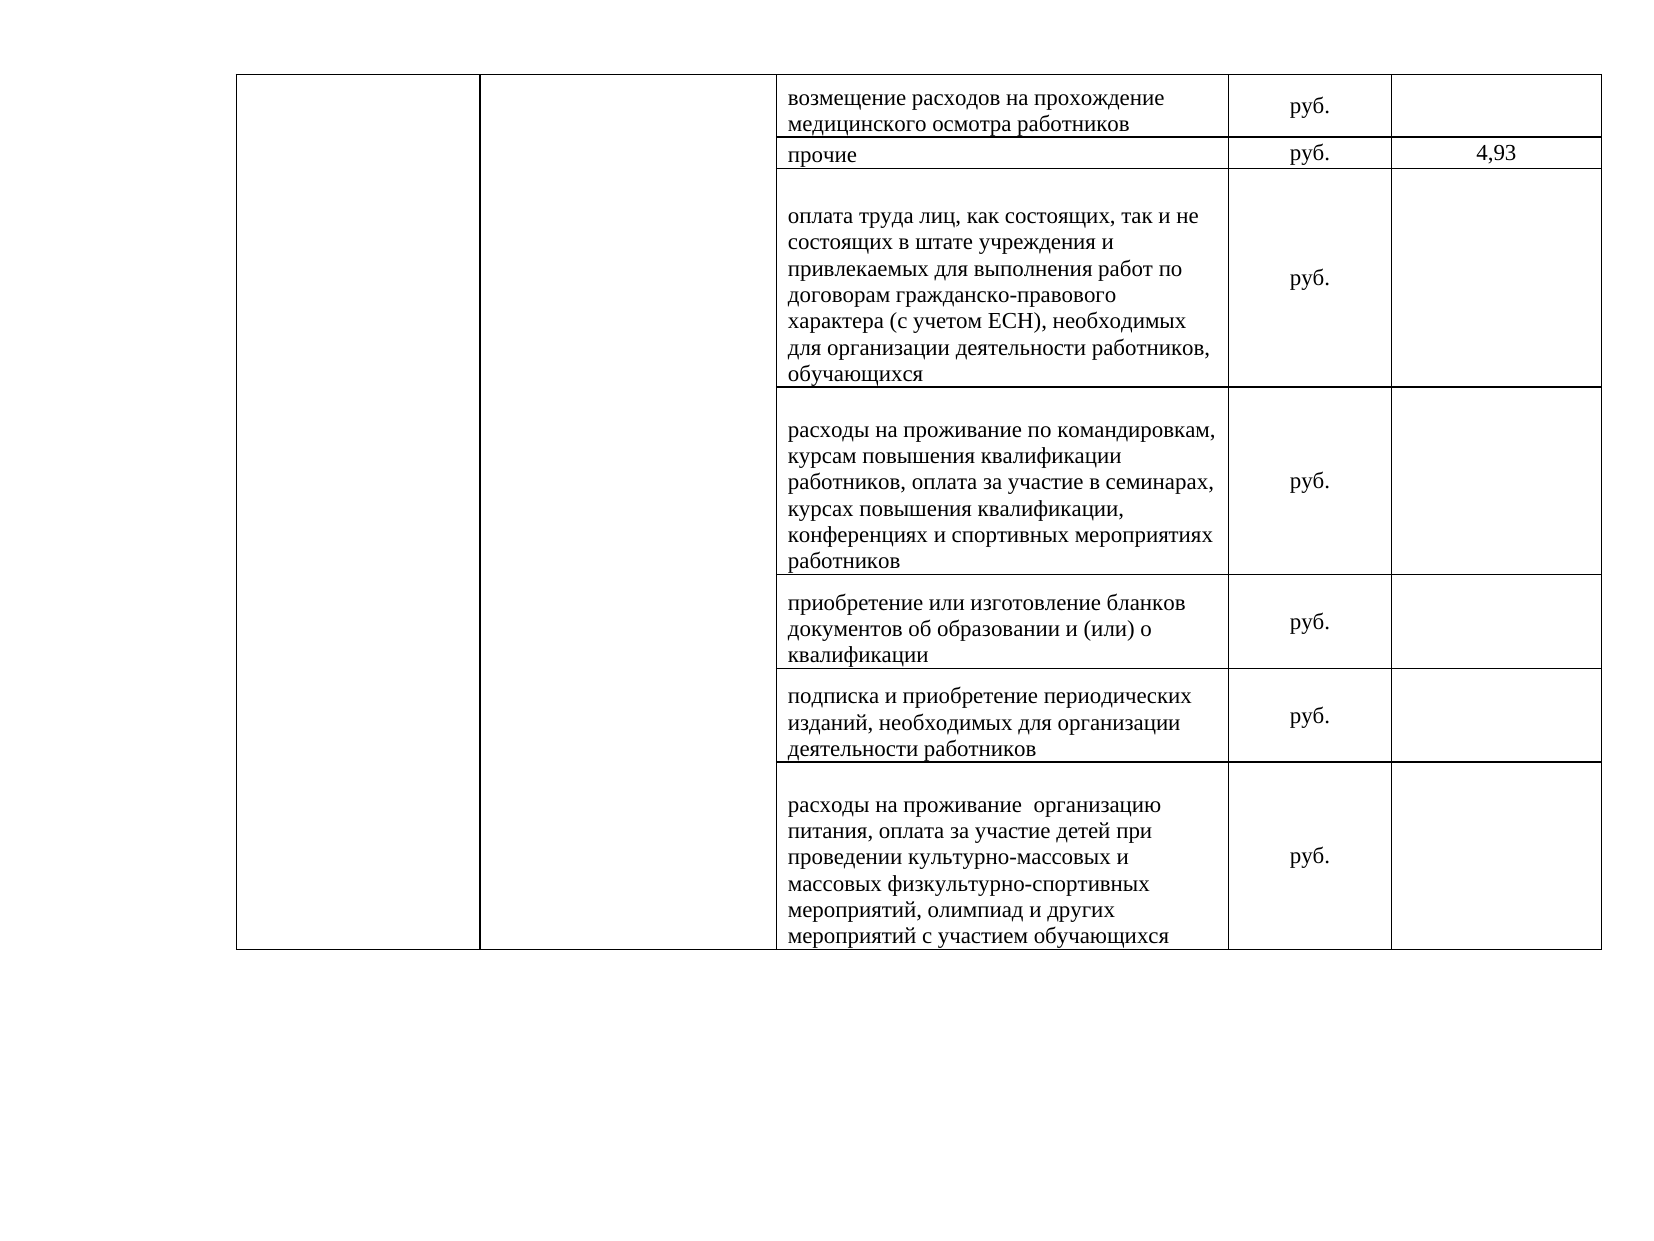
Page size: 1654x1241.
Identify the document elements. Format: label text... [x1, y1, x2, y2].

table_cell 4,93 [1392, 138, 1601, 168]
table_cell руб. [1229, 138, 1391, 168]
table_cell прочие [777, 138, 1228, 168]
table_cell [1392, 763, 1601, 949]
table_cell приобретение или изготовление бланков документов об образовании и (или) о квалификации [777, 575, 1228, 668]
table_cell руб. [1229, 388, 1391, 574]
table_cell руб. [1229, 669, 1391, 761]
table_cell [1392, 169, 1601, 386]
table_cell руб. [1229, 75, 1391, 136]
table_cell [1392, 388, 1601, 574]
table_cell руб. [1229, 169, 1391, 386]
table_cell оплата труда лиц, как состоящих, так и не состоящих в штате учреждения и привлекаемых для выполнения работ по договорам гражданско-правового характера (с учетом ЕСН), необходимых для организации деятельности работников, обучающихся [777, 169, 1228, 386]
table_cell расходы на проживание организацию питания, оплата за участие детей при проведении культурно-массовых и массовых физкультурно-спортивных мероприятий, олимпиад и других мероприятий с участием обучающихся [777, 763, 1228, 949]
table_cell подписка и приобретение периодических изданий, необходимых для организации деятельности работников [777, 669, 1228, 761]
table_cell расходы на проживание по командировкам, курсам повышения квалификации работников, оплата за участие в семинарах, курсах повышения квалификации, конференциях и спортивных мероприятиях работников [777, 388, 1228, 574]
table_cell [1392, 575, 1601, 668]
table_cell [1392, 75, 1601, 136]
table_cell [1392, 669, 1601, 761]
table_cell возмещение расходов на прохождение медицинского осмотра работников [777, 75, 1228, 136]
table_cell руб. [1229, 763, 1391, 949]
table_cell руб. [1229, 575, 1391, 668]
